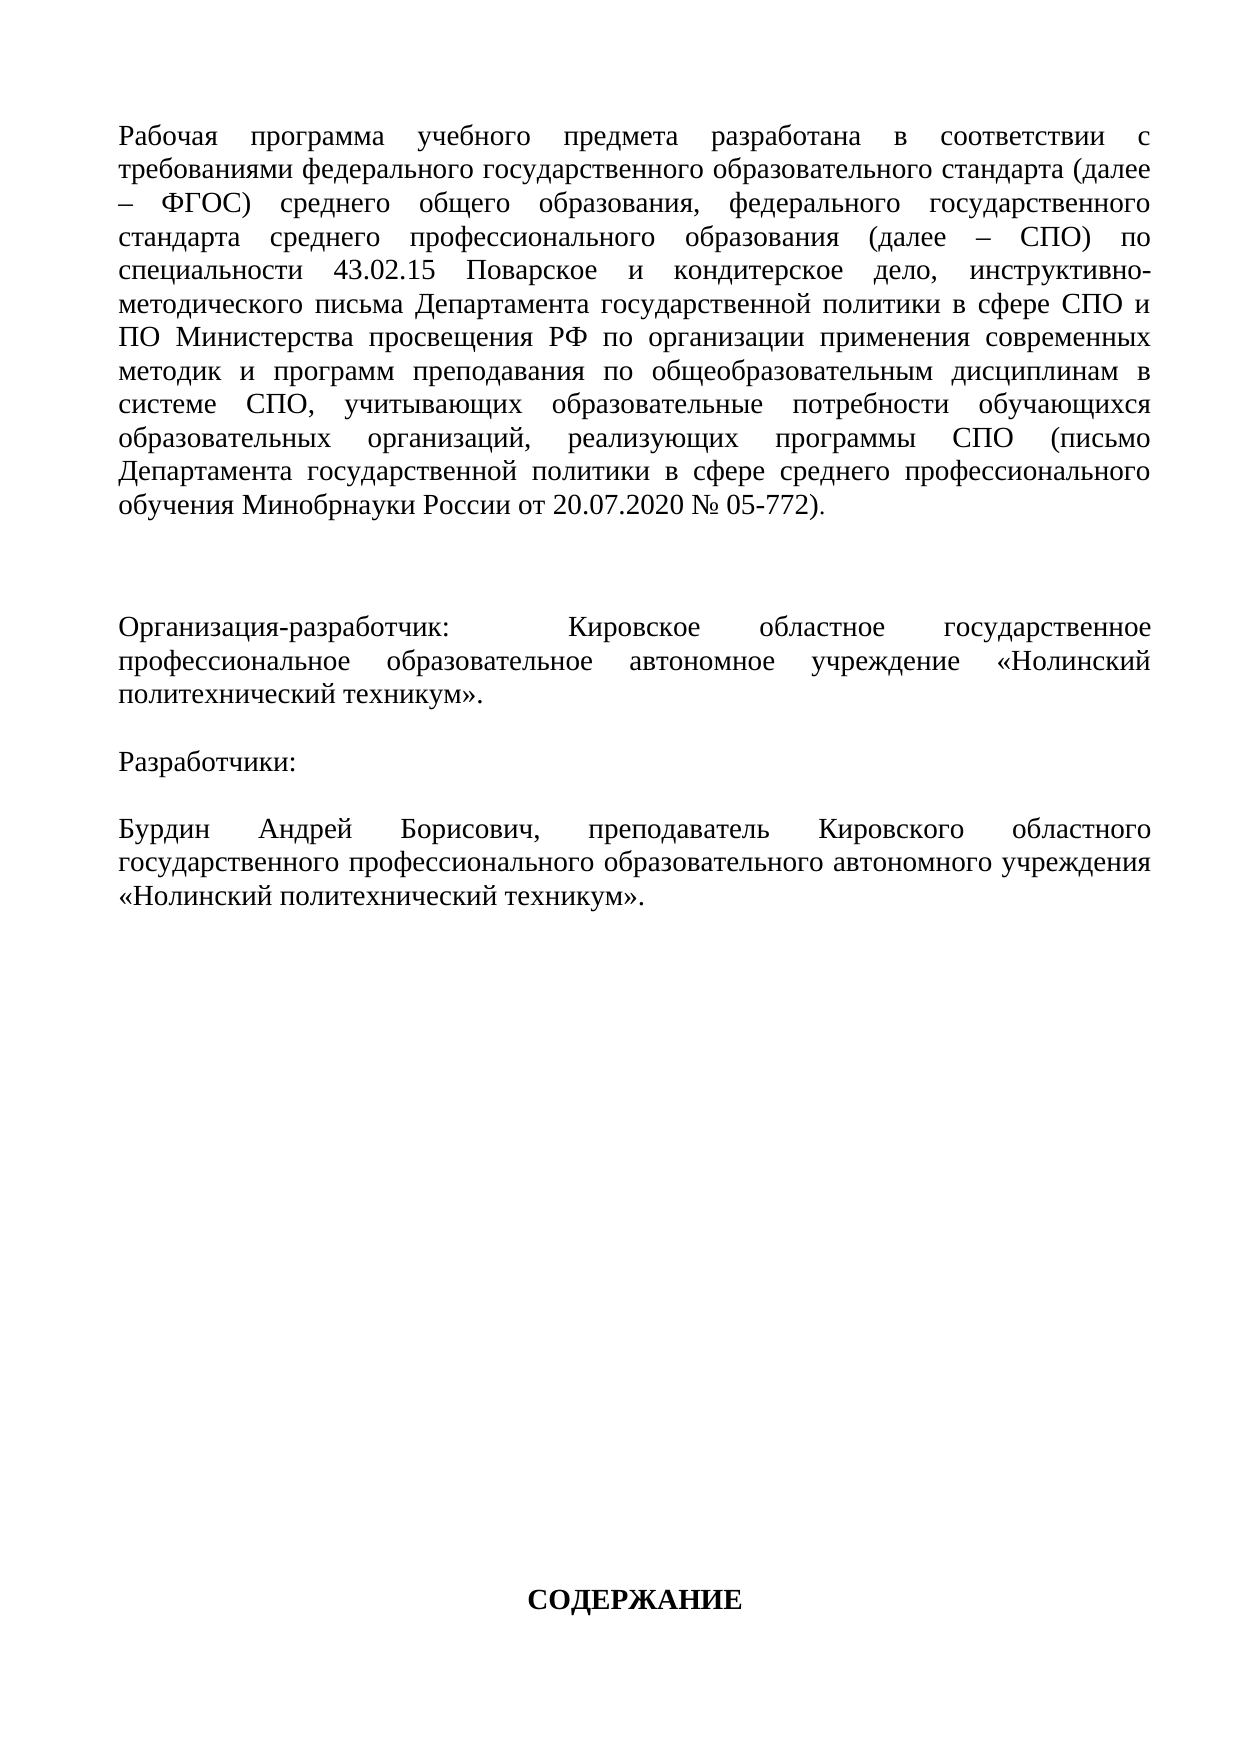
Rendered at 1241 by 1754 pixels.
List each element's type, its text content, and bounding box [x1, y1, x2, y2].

text СОДЕРЖАНИЕ [118, 1582, 1152, 1616]
text Организация-разработчик: Кировское областное государственное профессиональное образовательное автономное учреждение «Нолинский политехнический техникум». [118, 609, 1152, 710]
text Разработчики: [118, 744, 1152, 777]
text Рабочая программа учебного предмета разработана в соответствии с требованиями федерального государственного образовательного стандарта (далее – ФГОС) среднего общего образования, федерального государственного стандарта среднего профессионального образования (далее – СПО) по специальности 43.02.15 Поварское и кондитерское дело, инструктивно-методического письма Департамента государственной политики в сфере СПО и ПО Министерства просвещения РФ по организации применения современных методик и программ преподавания по общеобразовательным дисциплинам в системе СПО, учитывающих образовательные потребности обучающихся образовательных организаций, реализующих программы СПО (письмо Департамента государственной политики в сфере среднего профессионального обучения Минобрнауки России от 20.07.2020 № 05-772). [118, 118, 1152, 521]
text Бурдин Андрей Борисович, преподаватель Кировского областного государственного профессионального образовательного автономного учреждения «Нолинский политехнический техникум». [118, 811, 1152, 911]
